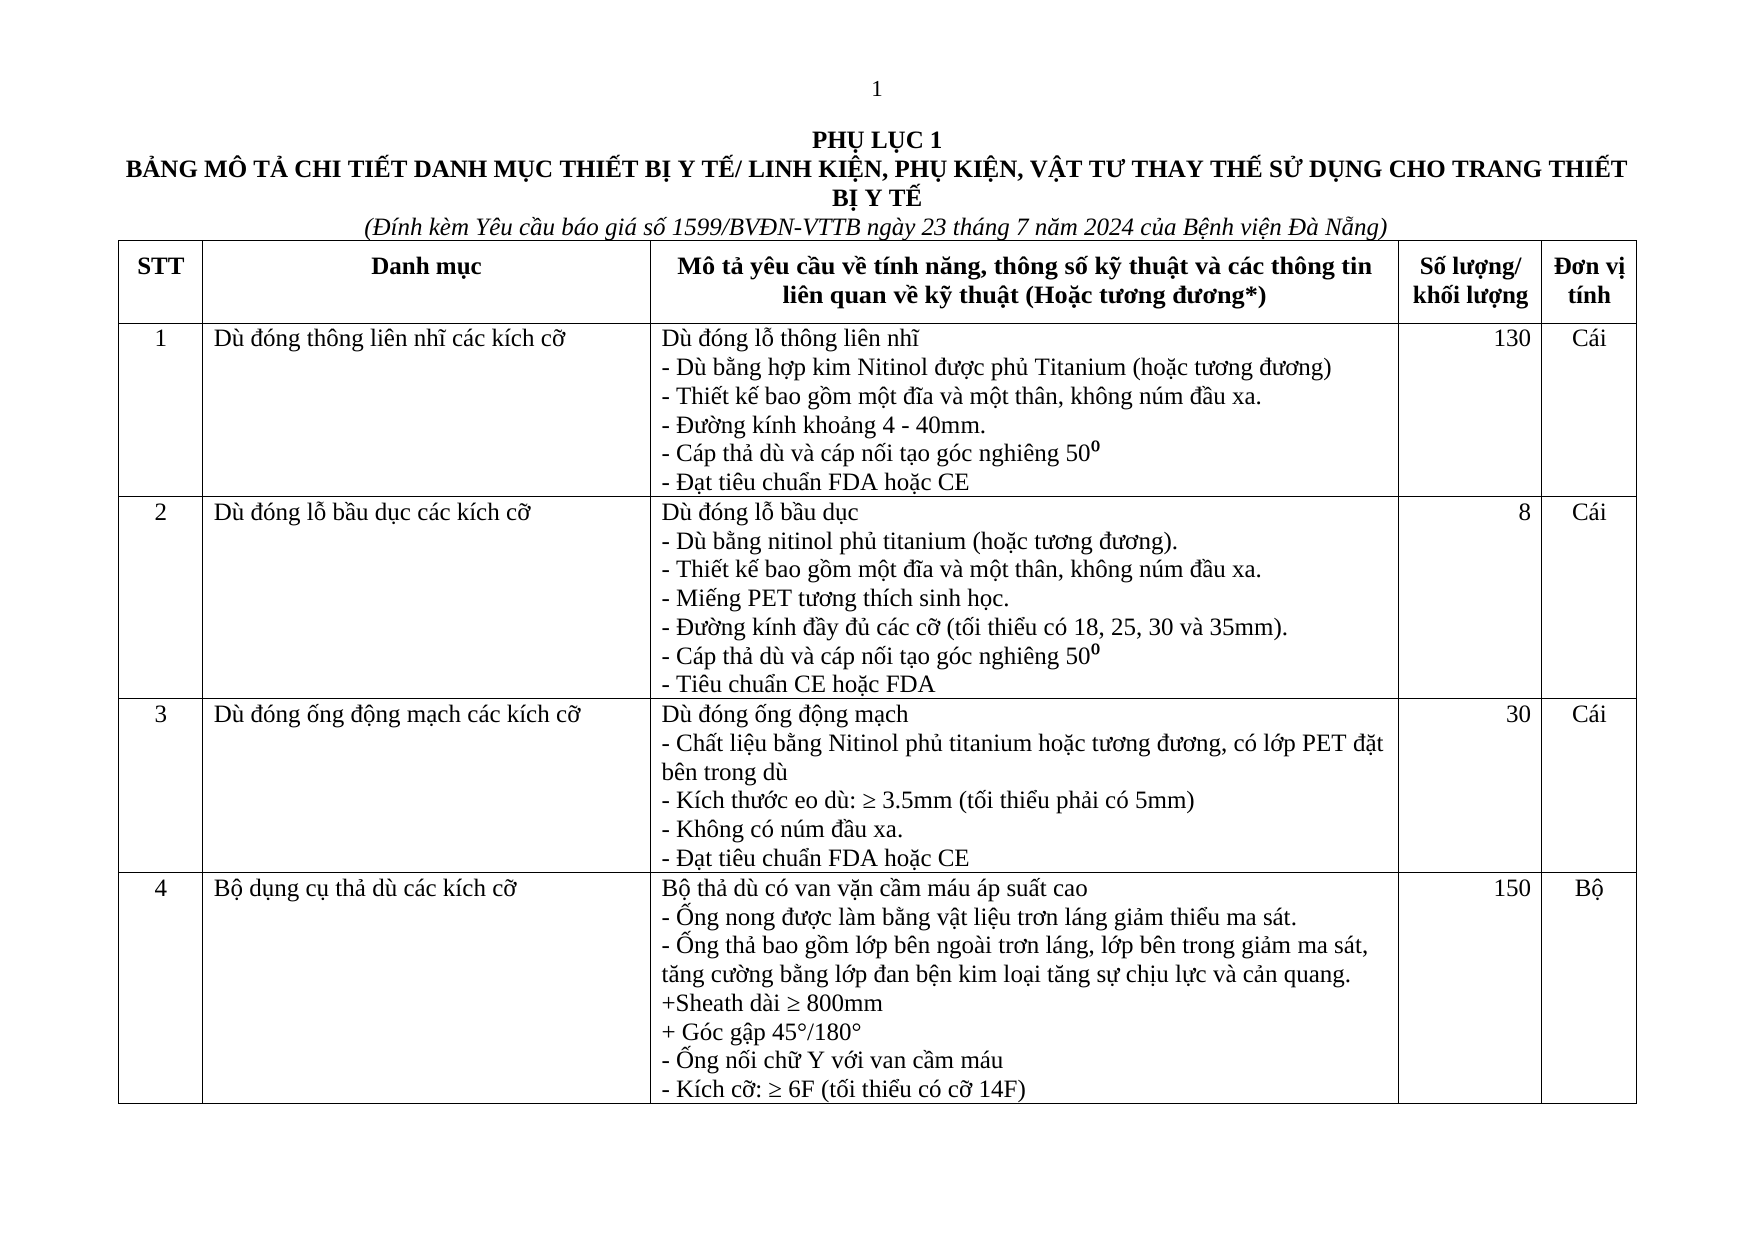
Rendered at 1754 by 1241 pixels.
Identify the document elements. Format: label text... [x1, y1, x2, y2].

table_header Số lượng/ khối lượng [1399, 241, 1541, 322]
table_cell Dù đóng ống động mạch các kích cỡ [203, 699, 650, 872]
table_header Danh mục [203, 241, 650, 322]
text BẢNG MÔ TẢ CHI TIẾT DANH MỤC THIẾT BỊ Y TẾ/ LINH KIỆN, PHỤ KIỆN, VẬT TƯ THAY THẾ SỬ DỤNG CHO TRANG THIẾT BỊ Y TẾ [118, 154, 1636, 212]
table_cell Dù đóng lỗ bầu dục các kích cỡ [203, 497, 650, 698]
table_cell Dù đóng lỗ bầu dục - Dù bằng nitinol phủ titanium (hoặc tương đương). - Thiết kế bao gồm một đĩa và một thân, không núm đầu xa. - Miếng PET tương thích sinh học. - Đường kính đầy đủ các cỡ (tối thiểu có 18, 25, 30 và 35mm). - Cáp thả dù và cáp nối tạo góc nghiêng 50⁰ - Tiêu chuẩn CE hoặc FDA [651, 497, 1398, 698]
table_cell Dù đóng lỗ thông liên nhĩ - Dù bằng hợp kim Nitinol được phủ Titanium (hoặc tương đương) - Thiết kế bao gồm một đĩa và một thân, không núm đầu xa. - Đường kính khoảng 4 - 40mm. - Cáp thả dù và cáp nối tạo góc nghiêng 50⁰ - Đạt tiêu chuẩn FDA hoặc CE [651, 324, 1398, 496]
table_cell Bộ [1542, 873, 1636, 1103]
table_cell 8 [1399, 497, 1541, 698]
table_cell Dù đóng thông liên nhĩ các kích cỡ [203, 324, 650, 496]
table_cell Dù đóng ống động mạch - Chất liệu bằng Nitinol phủ titanium hoặc tương đương, có lớp PET đặt bên trong dù - Kích thước eo dù: ≥ 3.5mm (tối thiểu phải có 5mm) - Không có núm đầu xa. - Đạt tiêu chuẩn FDA hoặc CE [651, 699, 1398, 872]
table_cell 130 [1399, 324, 1541, 496]
table_cell 2 [119, 497, 202, 698]
table_cell Bộ dụng cụ thả dù các kích cỡ [203, 873, 650, 1103]
table_cell 1 [119, 324, 202, 496]
text (Đính kèm Yêu cầu báo giá số 1599/BVĐN-VTTB ngày 23 tháng 7 năm 2024 của Bệnh viện Đà Nẵng) [118, 212, 1636, 240]
table_header Đơn vị tính [1542, 241, 1636, 322]
table_header STT [119, 241, 202, 322]
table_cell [651, 873, 1398, 1103]
table_cell Cái [1542, 497, 1636, 698]
table_cell Cái [1542, 324, 1636, 496]
table_cell 4 [119, 873, 202, 1103]
table_cell 3 [119, 699, 202, 872]
table_cell Cái [1542, 699, 1636, 872]
table_header Mô tả yêu cầu về tính năng, thông số kỹ thuật và các thông tin liên quan về kỹ thuật (Hoặc tương đương*) [651, 241, 1398, 322]
table_cell 30 [1399, 699, 1541, 872]
text PHỤ LỤC 1 [118, 125, 1636, 154]
table_cell 150 [1399, 873, 1541, 1103]
